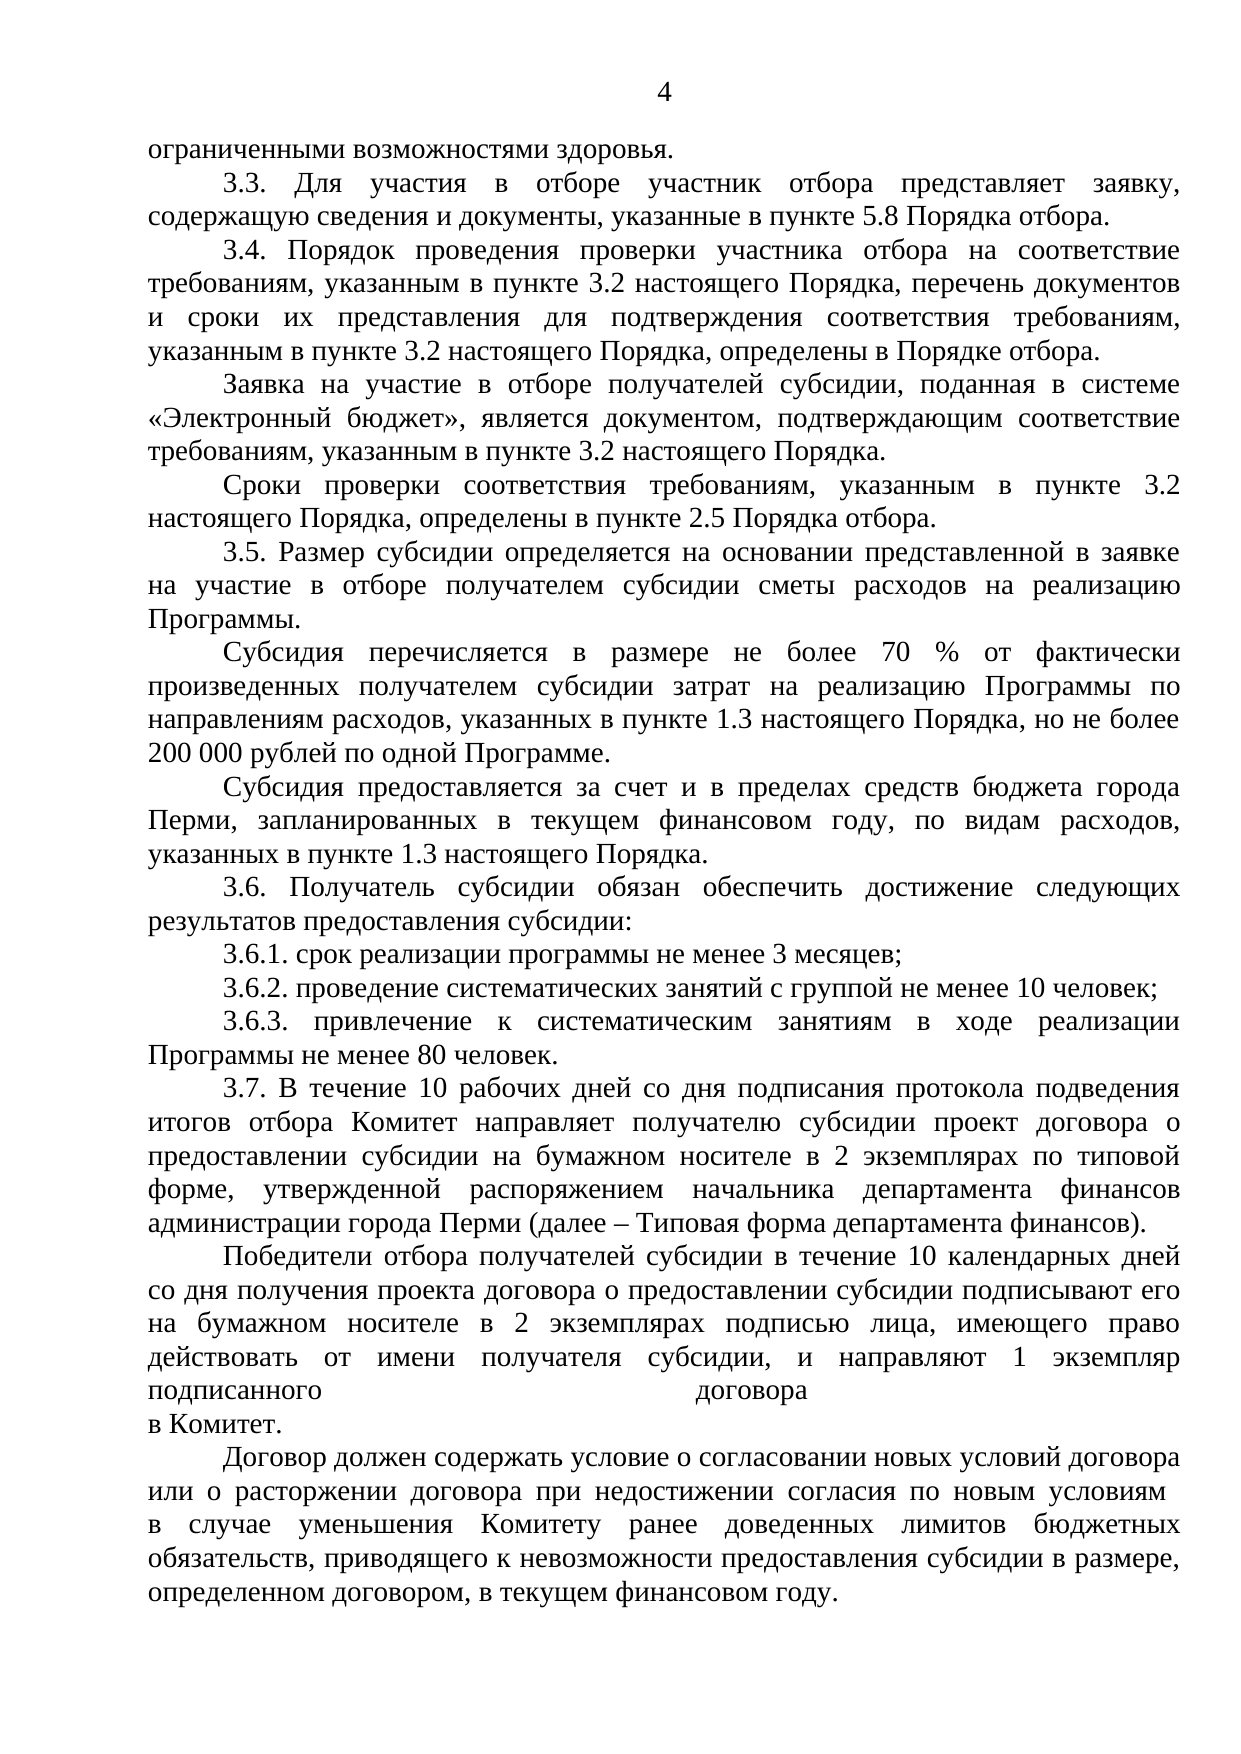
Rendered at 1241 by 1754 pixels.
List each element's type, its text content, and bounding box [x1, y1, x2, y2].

title 3.7. В течение 10 рабочих дней со дня подписания протокола подведения итогов отбора Комитет направляет получателю субсидии проект договора о предоставлении субсидии на бумажном носителе в 2 экземплярах по типовой форме, утвержденной распоряжением начальника департамента финансов администрации города Перми (далее – Типовая форма департамента финансов). [148, 1071, 1181, 1238]
title Субсидия предоставляется за счет и в пределах средств бюджета города Перми, запланированных в текущем финансовом году, по видам расходов, указанных в пункте 1.3 настоящего Порядка. [148, 769, 1181, 869]
title Победители отбора получателей субсидии в течение 10 календарных дней со дня получения проекта договора о предоставлении субсидии подписывают его на бумажном носителе в 2 экземплярах подписью лица, имеющего право действовать от имени получателя субсидии, и направляют 1 экземпляр подписанного договора в Комитет. [148, 1238, 1181, 1439]
title 3.4. Порядок проведения проверки участника отбора на соответствие требованиям, указанным в пункте 3.2 настоящего Порядка, перечень документов и сроки их представления для подтверждения соответствия требованиям, указанным в пункте 3.2 настоящего Порядка, определены в Порядке отбора. [148, 232, 1181, 366]
title 3.5. Размер субсидии определяется на основании представленной в заявке на участие в отборе получателем субсидии сметы расходов на реализацию Программы. [148, 534, 1181, 634]
title 3.6. Получатель субсидии обязан обеспечить достижение следующих результатов предоставления субсидии: [148, 869, 1181, 936]
title 3.3. Для участия в отборе участник отбора представляет заявку, содержащую сведения и документы, указанные в пункте 5.8 Порядка отбора. [148, 165, 1181, 232]
title 3.6.2. проведение систематических занятий с группой не менее 10 человек; [148, 970, 1181, 1003]
title Заявка на участие в отборе получателей субсидии, поданная в системе «Электронный бюджет», является документом, подтверждающим соответствие требованиям, указанным в пункте 3.2 настоящего Порядка. [148, 366, 1181, 467]
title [148, 131, 1181, 165]
title Договор должен содержать условие о согласовании новых условий договора или о расторжении договора при недостижении согласия по новым условиям в случае уменьшения Комитету ранее доведенных лимитов бюджетных обязательств, приводящего к невозможности предоставления субсидии в размере, определенном договором, в текущем финансовом году. [148, 1439, 1181, 1607]
title 3.6.3. привлечение к систематическим занятиям в ходе реализации Программы не менее 80 человек. [148, 1003, 1181, 1071]
title Сроки проверки соответствия требованиям, указанным в пункте 3.2 настоящего Порядка, определены в пункте 2.5 Порядка отбора. [148, 467, 1181, 534]
title Субсидия перечисляется в размере не более 70 % от фактически произведенных получателем субсидии затрат на реализацию Программы по направлениям расходов, указанных в пункте 1.3 настоящего Порядка, но не более 200 000 рублей по одной Программе. [148, 634, 1181, 769]
title 3.6.1. срок реализации программы не менее 3 месяцев; [148, 936, 1181, 970]
